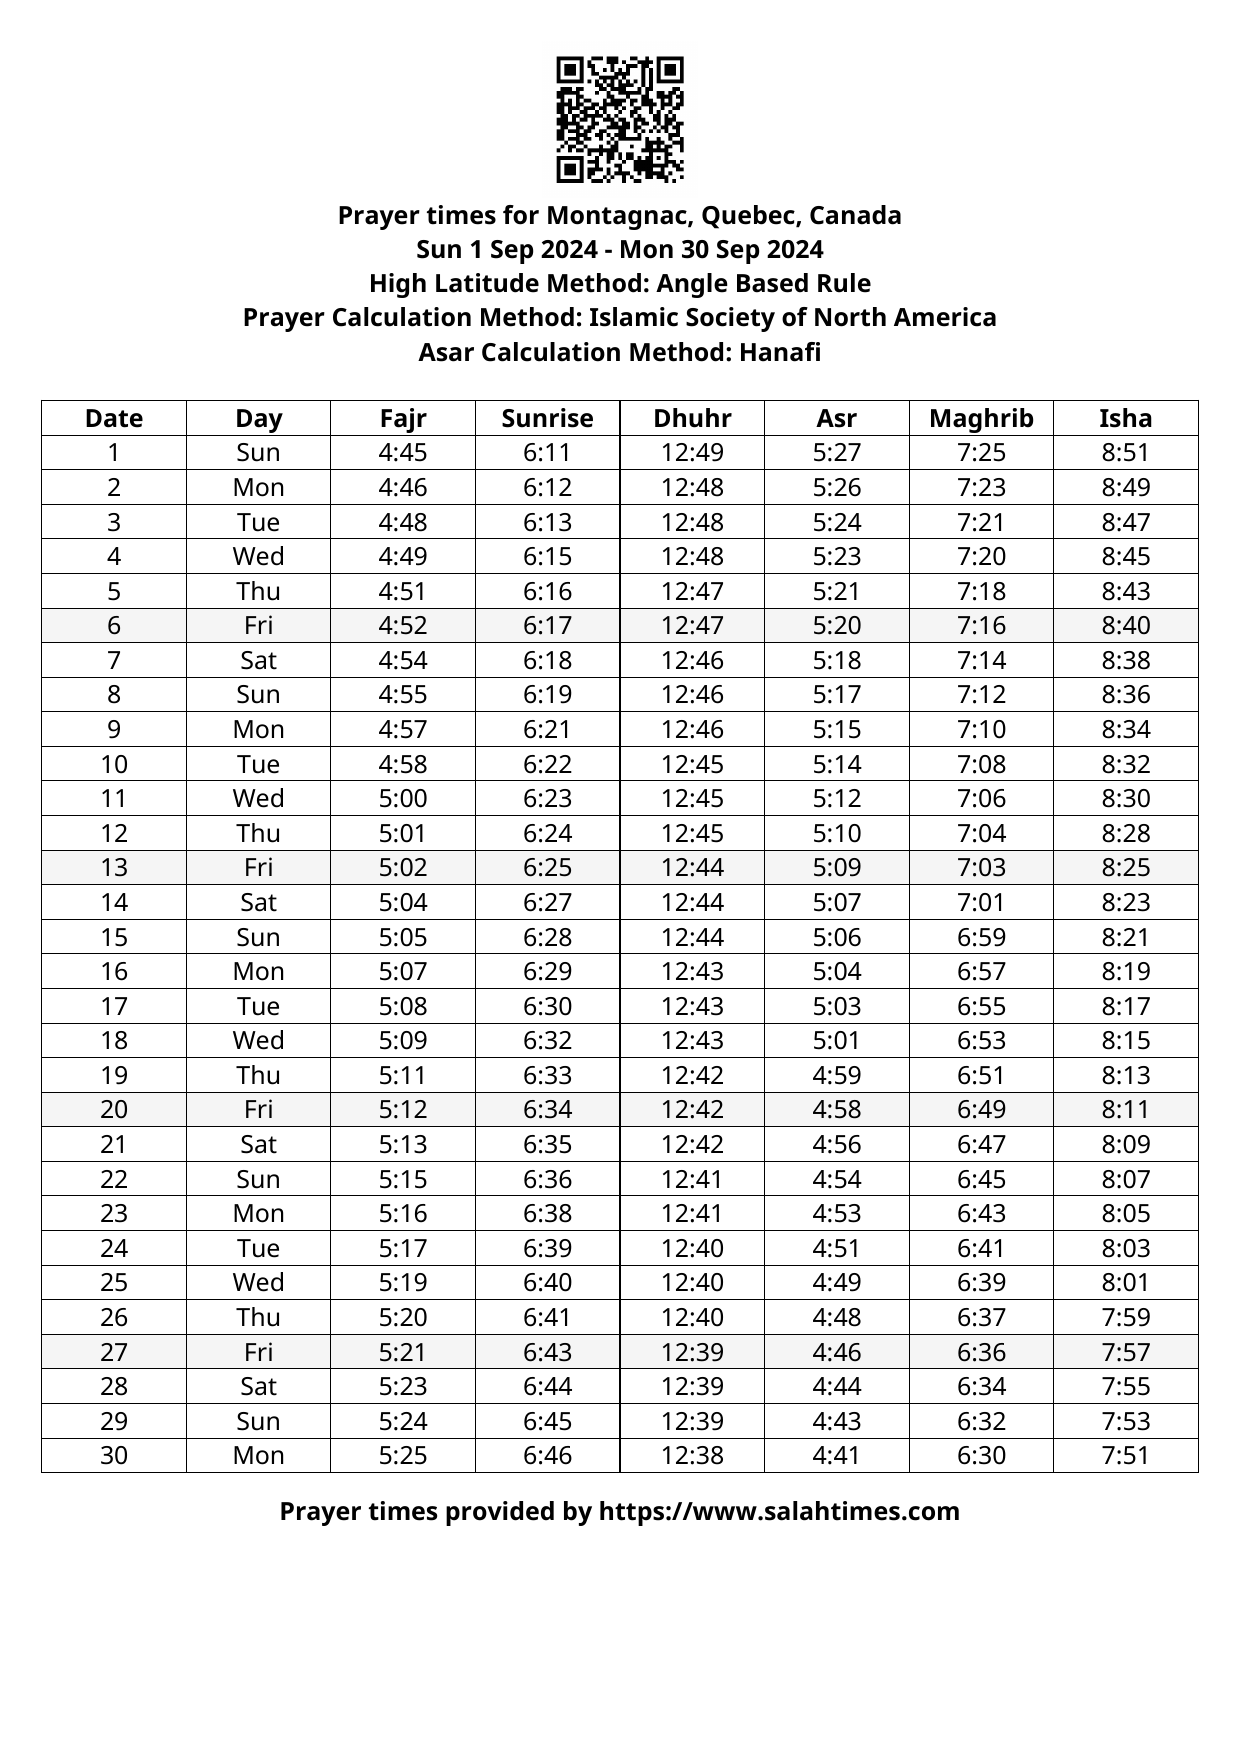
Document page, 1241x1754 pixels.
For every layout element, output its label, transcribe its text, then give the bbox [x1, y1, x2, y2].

table_cell 5:04 [331, 885, 475, 919]
table_cell 12:45 [621, 747, 764, 780]
table_cell 4:48 [331, 505, 475, 538]
table_cell 7:08 [910, 747, 1053, 780]
table_cell Sat [187, 1369, 330, 1403]
table_cell 6:55 [910, 989, 1053, 1022]
table_cell 8 [42, 678, 186, 711]
table_cell 12:42 [621, 1093, 764, 1126]
table_cell Mon [187, 1439, 330, 1472]
table_cell 6:29 [476, 954, 619, 988]
table_cell Sat [187, 885, 330, 919]
table_cell 6:19 [476, 678, 619, 711]
table_cell 8:07 [1054, 1162, 1198, 1195]
table_cell 11 [42, 781, 186, 815]
table_cell 13 [42, 851, 186, 884]
table_cell 5:07 [765, 885, 909, 919]
table_cell 7:06 [910, 781, 1053, 815]
table_cell 6:44 [476, 1369, 619, 1403]
table_cell 8:23 [1054, 885, 1198, 919]
table_cell 6:21 [476, 712, 619, 746]
table_cell 7:03 [910, 851, 1053, 884]
table_cell 6:30 [476, 989, 619, 1022]
table_cell 12:44 [621, 885, 764, 919]
table_cell 5:04 [765, 954, 909, 988]
table_cell Tue [187, 747, 330, 780]
table_cell 17 [42, 989, 186, 1022]
table_cell 6:49 [910, 1093, 1053, 1126]
table_cell 5:09 [331, 1024, 475, 1057]
table_cell 8:21 [1054, 920, 1198, 953]
table_cell 6:53 [910, 1024, 1053, 1057]
table_cell 6:32 [476, 1024, 619, 1057]
table_cell 12:42 [621, 1058, 764, 1092]
table_cell 6:39 [476, 1231, 619, 1264]
table_cell 4:46 [765, 1335, 909, 1368]
table_cell 8:11 [1054, 1093, 1198, 1126]
table_cell 7:18 [910, 574, 1053, 607]
table_cell Sat [187, 643, 330, 677]
table_cell 6:45 [910, 1162, 1053, 1195]
table_cell 5:15 [765, 712, 909, 746]
table_cell 4:58 [765, 1093, 909, 1126]
table_cell Sun [187, 678, 330, 711]
text High Latitude Method: Angle Based Rule [42, 266, 1198, 300]
table_cell 8:43 [1054, 574, 1198, 607]
table_cell Sun [187, 1162, 330, 1195]
table_cell 7:59 [1054, 1300, 1198, 1334]
table_cell 8:13 [1054, 1058, 1198, 1092]
table_header Asr [765, 401, 909, 434]
table_cell 5:18 [765, 643, 909, 677]
table_cell 5:08 [331, 989, 475, 1022]
table_cell 5:12 [331, 1093, 475, 1126]
table_cell 6:43 [910, 1196, 1053, 1230]
table_cell 8:40 [1054, 609, 1198, 642]
table_header Isha [1054, 401, 1198, 434]
table_cell 4:43 [765, 1404, 909, 1437]
table_cell Thu [187, 1300, 330, 1334]
table_cell 7:16 [910, 609, 1053, 642]
table_cell 5:05 [331, 920, 475, 953]
table_cell 8:25 [1054, 851, 1198, 884]
table_cell 29 [42, 1404, 186, 1437]
table_cell Wed [187, 1266, 330, 1299]
table_cell 8:09 [1054, 1127, 1198, 1161]
text Prayer times for Montagnac, Quebec, Canada [42, 198, 1198, 232]
table_cell 5:24 [765, 505, 909, 538]
table_cell Thu [187, 1058, 330, 1092]
table_cell 5:02 [331, 851, 475, 884]
table_cell 6:25 [476, 851, 619, 884]
table_cell 6:11 [476, 436, 619, 469]
table_cell 7:57 [1054, 1335, 1198, 1368]
table_cell 12:47 [621, 574, 764, 607]
table_cell 5:23 [765, 539, 909, 573]
table_cell 6:16 [476, 574, 619, 607]
table_cell 4:59 [765, 1058, 909, 1092]
table_cell 12:38 [621, 1439, 764, 1472]
table_cell 6:41 [476, 1300, 619, 1334]
table_cell Wed [187, 1024, 330, 1057]
table_cell 15 [42, 920, 186, 953]
table_header Dhuhr [621, 401, 764, 434]
table_cell 5:06 [765, 920, 909, 953]
table_cell 12:41 [621, 1196, 764, 1230]
table_cell 5:20 [765, 609, 909, 642]
table_cell 7:23 [910, 470, 1053, 504]
table_cell 6:24 [476, 816, 619, 849]
table_cell 4:51 [765, 1231, 909, 1264]
table_cell 4:46 [331, 470, 475, 504]
table_cell 7:14 [910, 643, 1053, 677]
table_cell 12:46 [621, 643, 764, 677]
table_cell 7:21 [910, 505, 1053, 538]
table_cell 12 [42, 816, 186, 849]
table_cell 5:12 [765, 781, 909, 815]
table_cell 4:54 [331, 643, 475, 677]
table_cell 4:58 [331, 747, 475, 780]
table_header Maghrib [910, 401, 1053, 434]
table_cell Mon [187, 470, 330, 504]
table_cell 3 [42, 505, 186, 538]
table_cell Sun [187, 1404, 330, 1437]
table_cell 7:51 [1054, 1439, 1198, 1472]
table_cell 6:35 [476, 1127, 619, 1161]
table_cell 6:45 [476, 1404, 619, 1437]
table_cell Wed [187, 781, 330, 815]
table_cell 12:44 [621, 851, 764, 884]
table_cell 6:34 [476, 1093, 619, 1126]
table_cell 6:27 [476, 885, 619, 919]
table_cell 8:34 [1054, 712, 1198, 746]
table_cell 12:43 [621, 1024, 764, 1057]
table_cell 12:41 [621, 1162, 764, 1195]
table_cell 12:48 [621, 539, 764, 573]
table_cell 5:03 [765, 989, 909, 1022]
table_cell 6:28 [476, 920, 619, 953]
table_cell 14 [42, 885, 186, 919]
table_cell 12:42 [621, 1127, 764, 1161]
table_cell 6:43 [476, 1335, 619, 1368]
table_cell 6:46 [476, 1439, 619, 1472]
table_cell 7:01 [910, 885, 1053, 919]
table_cell 5:24 [331, 1404, 475, 1437]
table_cell 4:51 [331, 574, 475, 607]
table_cell 6:15 [476, 539, 619, 573]
table_cell 5:21 [331, 1335, 475, 1368]
table_cell 6:38 [476, 1196, 619, 1230]
table_header Sunrise [476, 401, 619, 434]
table_cell 20 [42, 1093, 186, 1126]
table_cell 12:45 [621, 816, 764, 849]
table_cell 24 [42, 1231, 186, 1264]
table_cell Tue [187, 989, 330, 1022]
table_cell 6:34 [910, 1369, 1053, 1403]
table_cell 4:52 [331, 609, 475, 642]
table_cell 4:44 [765, 1369, 909, 1403]
table_cell 6:39 [910, 1266, 1053, 1299]
table_cell Wed [187, 539, 330, 573]
table_cell 4:55 [331, 678, 475, 711]
table_cell 1 [42, 436, 186, 469]
table_cell 6:17 [476, 609, 619, 642]
table_cell 4:45 [331, 436, 475, 469]
table_cell 7:53 [1054, 1404, 1198, 1437]
table_cell 12:43 [621, 989, 764, 1022]
table_cell Thu [187, 816, 330, 849]
table_cell 5:17 [331, 1231, 475, 1264]
table_cell 5:25 [331, 1439, 475, 1472]
table_cell 6:37 [910, 1300, 1053, 1334]
table_cell 12:39 [621, 1369, 764, 1403]
text Asar Calculation Method: Hanafi [42, 334, 1198, 368]
table_cell 5:07 [331, 954, 475, 988]
table_cell 12:45 [621, 781, 764, 815]
table_cell 6:41 [910, 1231, 1053, 1264]
table_cell 2 [42, 470, 186, 504]
table_cell Sun [187, 920, 330, 953]
table_cell 7:04 [910, 816, 1053, 849]
table_cell 7:10 [910, 712, 1053, 746]
table_cell 26 [42, 1300, 186, 1334]
table_cell Tue [187, 505, 330, 538]
table_cell 23 [42, 1196, 186, 1230]
table_cell 4:41 [765, 1439, 909, 1472]
table_header Date [42, 401, 186, 434]
table_cell 12:46 [621, 678, 764, 711]
table_cell 5:11 [331, 1058, 475, 1092]
table_cell 12:40 [621, 1300, 764, 1334]
table_cell 8:28 [1054, 816, 1198, 849]
table_cell 5:17 [765, 678, 909, 711]
table_cell 4:49 [331, 539, 475, 573]
table_cell 12:47 [621, 609, 764, 642]
table_cell Sat [187, 1127, 330, 1161]
table_cell 7 [42, 643, 186, 677]
table_cell 12:48 [621, 470, 764, 504]
table_cell 5:20 [331, 1300, 475, 1334]
table_cell 5:27 [765, 436, 909, 469]
table_cell 8:19 [1054, 954, 1198, 988]
table_cell Sun [187, 436, 330, 469]
table_header Fajr [331, 401, 475, 434]
table_cell 8:36 [1054, 678, 1198, 711]
table_cell 10 [42, 747, 186, 780]
table_cell 6:57 [910, 954, 1053, 988]
table_header Day [187, 401, 330, 434]
table_cell 5:14 [765, 747, 909, 780]
table_cell 19 [42, 1058, 186, 1092]
table_cell 5:15 [331, 1162, 475, 1195]
table_cell 8:01 [1054, 1266, 1198, 1299]
table_cell 6:30 [910, 1439, 1053, 1472]
table_cell 6:40 [476, 1266, 619, 1299]
table_cell 22 [42, 1162, 186, 1195]
table_cell 5 [42, 574, 186, 607]
table_cell 5:21 [765, 574, 909, 607]
table_cell 8:30 [1054, 781, 1198, 815]
table_cell 7:20 [910, 539, 1053, 573]
table_cell 8:15 [1054, 1024, 1198, 1057]
table_cell 8:32 [1054, 747, 1198, 780]
picture [542, 41, 699, 198]
table_cell 8:38 [1054, 643, 1198, 677]
table_cell 6:51 [910, 1058, 1053, 1092]
table_cell 12:39 [621, 1335, 764, 1368]
table_cell 18 [42, 1024, 186, 1057]
text Prayer Calculation Method: Islamic Society of North America [42, 300, 1198, 334]
table_cell 5:19 [331, 1266, 475, 1299]
table_cell 6 [42, 609, 186, 642]
table_cell 8:49 [1054, 470, 1198, 504]
table_cell Mon [187, 1196, 330, 1230]
table_cell 4:54 [765, 1162, 909, 1195]
table_cell 6:59 [910, 920, 1053, 953]
table_cell 5:00 [331, 781, 475, 815]
table_cell Fri [187, 1335, 330, 1368]
table_cell 4 [42, 539, 186, 573]
table_cell Fri [187, 609, 330, 642]
table_cell 12:43 [621, 954, 764, 988]
table_cell 6:32 [910, 1404, 1053, 1437]
table_cell 5:10 [765, 816, 909, 849]
table_cell 4:48 [765, 1300, 909, 1334]
table_cell 25 [42, 1266, 186, 1299]
table_cell 6:23 [476, 781, 619, 815]
table_cell 4:49 [765, 1266, 909, 1299]
table_cell 12:39 [621, 1404, 764, 1437]
table_cell 8:47 [1054, 505, 1198, 538]
table_cell Fri [187, 1093, 330, 1126]
table_cell 7:12 [910, 678, 1053, 711]
table_cell 12:44 [621, 920, 764, 953]
table_cell 6:12 [476, 470, 619, 504]
table_cell 5:16 [331, 1196, 475, 1230]
table_cell 6:47 [910, 1127, 1053, 1161]
table_cell Mon [187, 712, 330, 746]
table_cell 5:01 [765, 1024, 909, 1057]
table_cell Tue [187, 1231, 330, 1264]
table_cell 21 [42, 1127, 186, 1161]
table_cell 5:01 [331, 816, 475, 849]
table_cell 9 [42, 712, 186, 746]
text Sun 1 Sep 2024 - Mon 30 Sep 2024 [42, 232, 1198, 266]
table_cell 5:13 [331, 1127, 475, 1161]
table_cell 5:26 [765, 470, 909, 504]
table_cell 12:49 [621, 436, 764, 469]
table_cell 8:05 [1054, 1196, 1198, 1230]
table_cell 4:57 [331, 712, 475, 746]
table_cell 27 [42, 1335, 186, 1368]
table_cell 16 [42, 954, 186, 988]
table_cell 5:09 [765, 851, 909, 884]
table_cell 12:40 [621, 1231, 764, 1264]
table_cell Fri [187, 851, 330, 884]
table_cell Mon [187, 954, 330, 988]
table_cell 6:13 [476, 505, 619, 538]
table_cell 6:18 [476, 643, 619, 677]
table_cell 7:25 [910, 436, 1053, 469]
table_cell 8:17 [1054, 989, 1198, 1022]
table_cell 4:56 [765, 1127, 909, 1161]
text Prayer times provided by https://www.salahtimes.com [42, 1494, 1198, 1528]
table_cell 8:51 [1054, 436, 1198, 469]
table_cell 12:40 [621, 1266, 764, 1299]
table_cell 6:22 [476, 747, 619, 780]
table_cell 12:46 [621, 712, 764, 746]
table_cell 4:53 [765, 1196, 909, 1230]
table_cell 5:23 [331, 1369, 475, 1403]
table_cell 8:03 [1054, 1231, 1198, 1264]
table_cell 6:36 [910, 1335, 1053, 1368]
table_cell 30 [42, 1439, 186, 1472]
table_cell Thu [187, 574, 330, 607]
table_cell 6:33 [476, 1058, 619, 1092]
table_cell 28 [42, 1369, 186, 1403]
table_cell 8:45 [1054, 539, 1198, 573]
table_cell 7:55 [1054, 1369, 1198, 1403]
table_cell 6:36 [476, 1162, 619, 1195]
table_cell 12:48 [621, 505, 764, 538]
